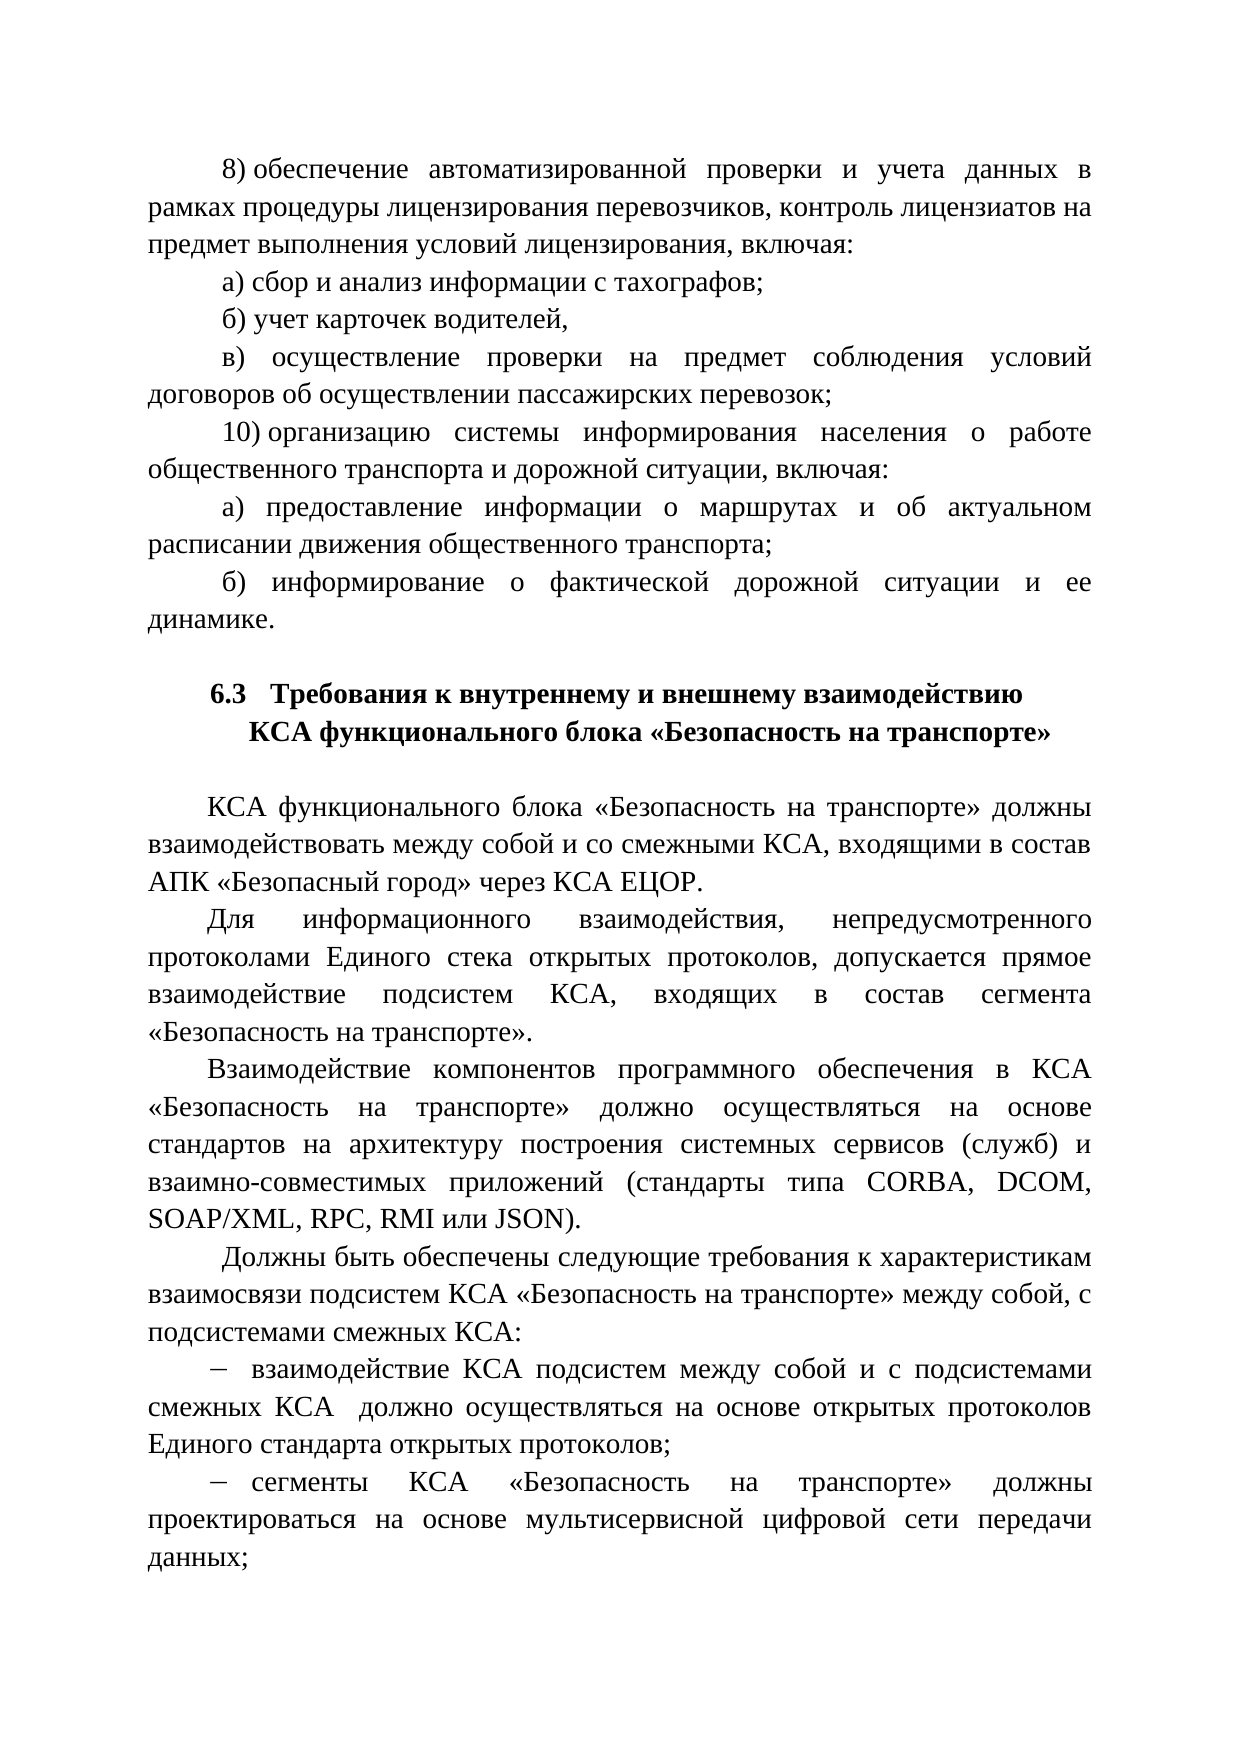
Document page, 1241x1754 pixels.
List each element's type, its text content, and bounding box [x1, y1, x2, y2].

text КСА функционального блока «Безопасность на транспорте» должны взаимодействовать между собой и со смежными КСА, входящими в состав АПК «Безопасный город» через КСА ЕЦОР. [148, 785, 1092, 898]
text б) учет карточек водителей, [148, 298, 1092, 335]
text в) осуществление проверки на предмет соблюдения условий договоров об осуществлении пассажирских перевозок; [148, 335, 1092, 410]
text а) предоставление информации о маршрутах и об актуальном расписании движения общественного транспорта; [148, 485, 1092, 560]
list взаимодействие КСА подсистем между собой и с подсистемами смежных КСА должно осуществляться на основе открытых протоколов Единого стандарта открытых протоколов; [148, 1348, 1092, 1460]
text Для информационного взаимодействия, непредусмотренного протоколами Единого стека открытых протоколов, допускается прямое взаимодействие подсистем КСА, входящих в состав сегмента «Безопасность на транспорте». [148, 898, 1092, 1048]
text а) сбор и анализ информации с тахографов; [148, 260, 1092, 298]
text Взаимодействие компонентов программного обеспечения в КСА «Безопасность на транспорте» должно осуществляться на основе стандартов на архитектуру построения системных сервисов (служб) и взаимно-совместимых приложений (стандарты типа CORBA, DСОМ, SOAP/XML, RPC, RMI или JSON). [148, 1048, 1092, 1235]
text б) информирование о фактической дорожной ситуации и ее динамике. [148, 560, 1092, 635]
list сегменты КСА «Безопасность на транспорте» должны проектироваться на основе мультисервисной цифровой сети передачи данных; [148, 1460, 1092, 1573]
subtitle Требования к внутреннему и внешнему взаимодействию КСА функционального блока «Безопасность на транспорте» [148, 673, 1092, 748]
text 8) обеспечение автоматизированной проверки и учета данных в рамках процедуры лицензирования перевозчиков, контроль лицензиатов на предмет выполнения условий лицензирования, включая: [148, 148, 1092, 260]
text Должны быть обеспечены следующие требования к характеристикам взаимосвязи подсистем КСА «Безопасность на транспорте» между собой, с подсистемами смежных КСА: [148, 1235, 1092, 1348]
text 10) организацию системы информирования населения о работе общественного транспорта и дорожной ситуации, включая: [148, 410, 1092, 485]
